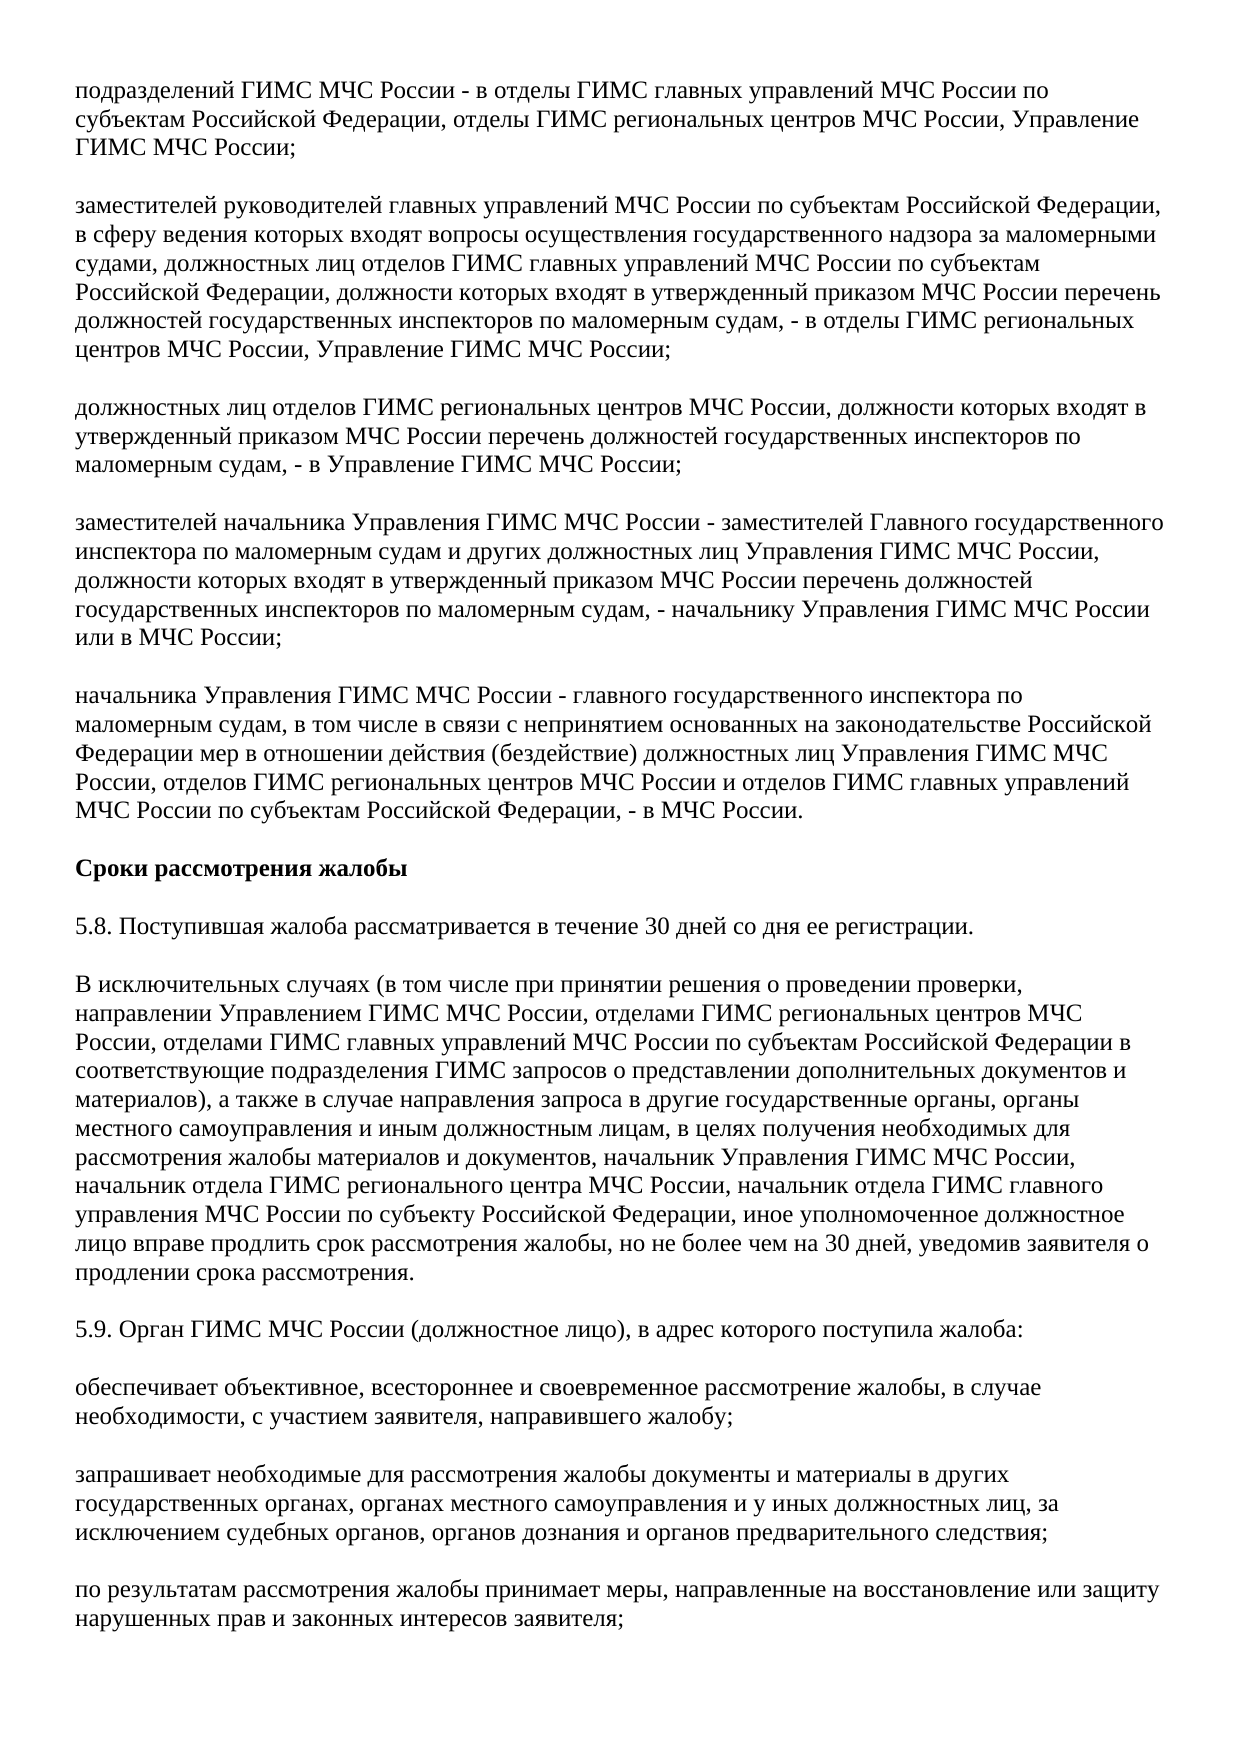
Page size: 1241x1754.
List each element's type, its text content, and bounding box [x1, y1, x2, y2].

text по результатам рассмотрения жалобы принимает меры, направленные на восстановление или защиту нарушенных прав и законных интересов заявителя; [75, 1574, 1165, 1632]
text запрашивает необходимые для рассмотрения жалобы документы и материалы в других государственных органах, органах местного самоуправления и у иных должностных лиц, за исключением судебных органов, органов дознания и органов предварительного следствия; [75, 1459, 1165, 1545]
text обеспечивает объективное, всестороннее и своевременное рассмотрение жалобы, в случае необходимости, с участием заявителя, направившего жалобу; [75, 1372, 1165, 1430]
text заместителей руководителей главных управлений МЧС России по субъектам Российской Федерации, в сферу ведения которых входят вопросы осуществления государственного надзора за маломерными судами, должностных лиц отделов ГИМС главных управлений МЧС России по субъектам Российской Федерации, должности которых входят в утвержденный приказом МЧС России перечень должностей государственных инспекторов по маломерным судам, - в отделы ГИМС региональных центров МЧС России, Управление ГИМС МЧС России; [75, 190, 1165, 363]
text заместителей начальника Управления ГИМС МЧС России - заместителей Главного государственного инспектора по маломерным судам и других должностных лиц Управления ГИМС МЧС России, должности которых входят в утвержденный приказом МЧС России перечень должностей государственных инспекторов по маломерным судам, - начальнику Управления ГИМС МЧС России или в МЧС России; [75, 507, 1165, 651]
text В исключительных случаях (в том числе при принятии решения о проведении проверки, направлении Управлением ГИМС МЧС России, отделами ГИМС региональных центров МЧС России, отделами ГИМС главных управлений МЧС России по субъектам Российской Федерации в соответствующие подразделения ГИМС запросов о представлении дополнительных документов и материалов), а также в случае направления запроса в другие государственные органы, органы местного самоуправления и иным должностным лицам, в целях получения необходимых для рассмотрения жалобы материалов и документов, начальник Управления ГИМС МЧС России, начальник отдела ГИМС регионального центра МЧС России, начальник отдела ГИМС главного управления МЧС России по субъекту Российской Федерации, иное уполномоченное должностное лицо вправе продлить срок рассмотрения жалобы, но не более чем на 30 дней, уведомив заявителя о продлении срока рассмотрения. [75, 969, 1165, 1285]
text 5.8. Поступившая жалоба рассматривается в течение 30 дней со дня ее регистрации. [75, 911, 1165, 940]
text подразделений ГИМС МЧС России - в отделы ГИМС главных управлений МЧС России по субъектам Российской Федерации, отделы ГИМС региональных центров МЧС России, Управление ГИМС МЧС России; [75, 75, 1165, 161]
text Сроки рассмотрения жалобы [75, 853, 1165, 882]
text начальника Управления ГИМС МЧС России - главного государственного инспектора по маломерным судам, в том числе в связи с непринятием основанных на законодательстве Российской Федерации мер в отношении действия (бездействие) должностных лиц Управления ГИМС МЧС России, отделов ГИМС региональных центров МЧС России и отделов ГИМС главных управлений МЧС России по субъектам Российской Федерации, - в МЧС России. [75, 680, 1165, 824]
text 5.9. Орган ГИМС МЧС России (должностное лицо), в адрес которого поступила жалоба: [75, 1314, 1165, 1343]
text должностных лиц отделов ГИМС региональных центров МЧС России, должности которых входят в утвержденный приказом МЧС России перечень должностей государственных инспекторов по маломерным судам, - в Управление ГИМС МЧС России; [75, 392, 1165, 478]
